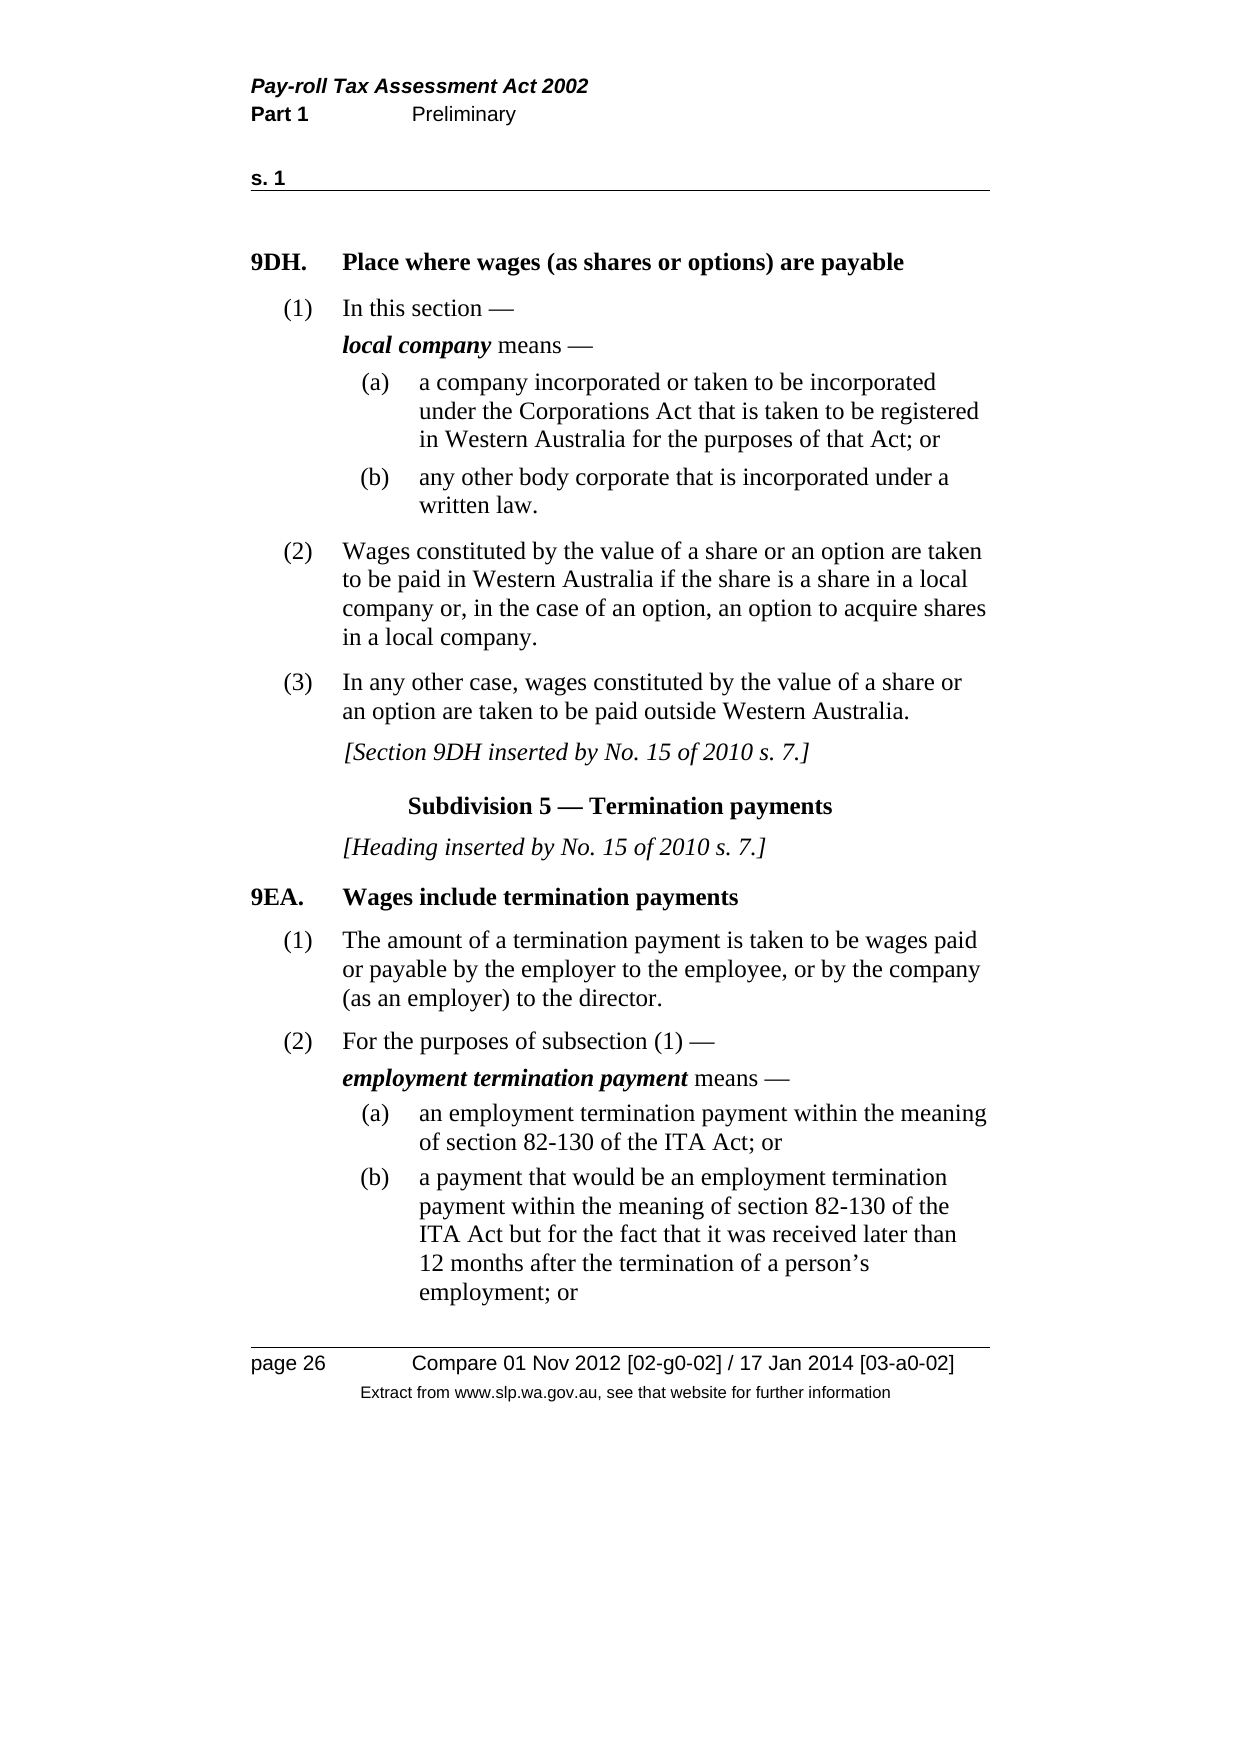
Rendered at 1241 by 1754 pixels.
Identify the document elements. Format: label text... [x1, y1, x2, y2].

text (2) Wages constituted by the value of a share or an option are taken to be paid in Western Australia if the share is a share in a local company or, in the case of an option, an option to acquire shares in a local company. [251, 536, 990, 651]
text (2) For the purposes of subsection (1) — [251, 1026, 990, 1055]
subtitle [Heading inserted by No. 15 of 2010 s. 7.] [251, 832, 990, 861]
text [Section 9DH inserted by No. 15 of 2010 s. 7.] [251, 737, 990, 766]
text (1) The amount of a termination payment is taken to be wages paid or payable by the employer to the employee, or by the company (as an employer) to the director. [251, 925, 990, 1012]
subtitle 9DH. Place where wages (as shares or options) are payable [251, 247, 990, 276]
text (a) a company incorporated or taken to be incorporated under the Corporations Act that is taken to be registered in Western Australia for the purposes of that Act; or [251, 367, 990, 453]
text employment termination payment means — [251, 1063, 990, 1092]
text local company means — [251, 330, 990, 359]
text (b) any other body corporate that is incorporated under a written law. [251, 462, 990, 519]
text (b) a payment that would be an employment termination payment within the meaning of section 82-130 of the ITA Act but for the fact that it was received later than 12 months after the termination of a person’s employment; or [251, 1162, 990, 1306]
text (3) In any other case, wages constituted by the value of a share or an option are taken to be paid outside . [251, 667, 990, 725]
text (a) an employment termination payment within the meaning of section 82-130 of the ITA Act; or [251, 1098, 990, 1156]
subtitle Subdivision 5 — Termination payments [251, 791, 990, 820]
text (1) In this section — [251, 293, 990, 322]
subtitle 9EA. Wages include termination payments [251, 882, 990, 911]
